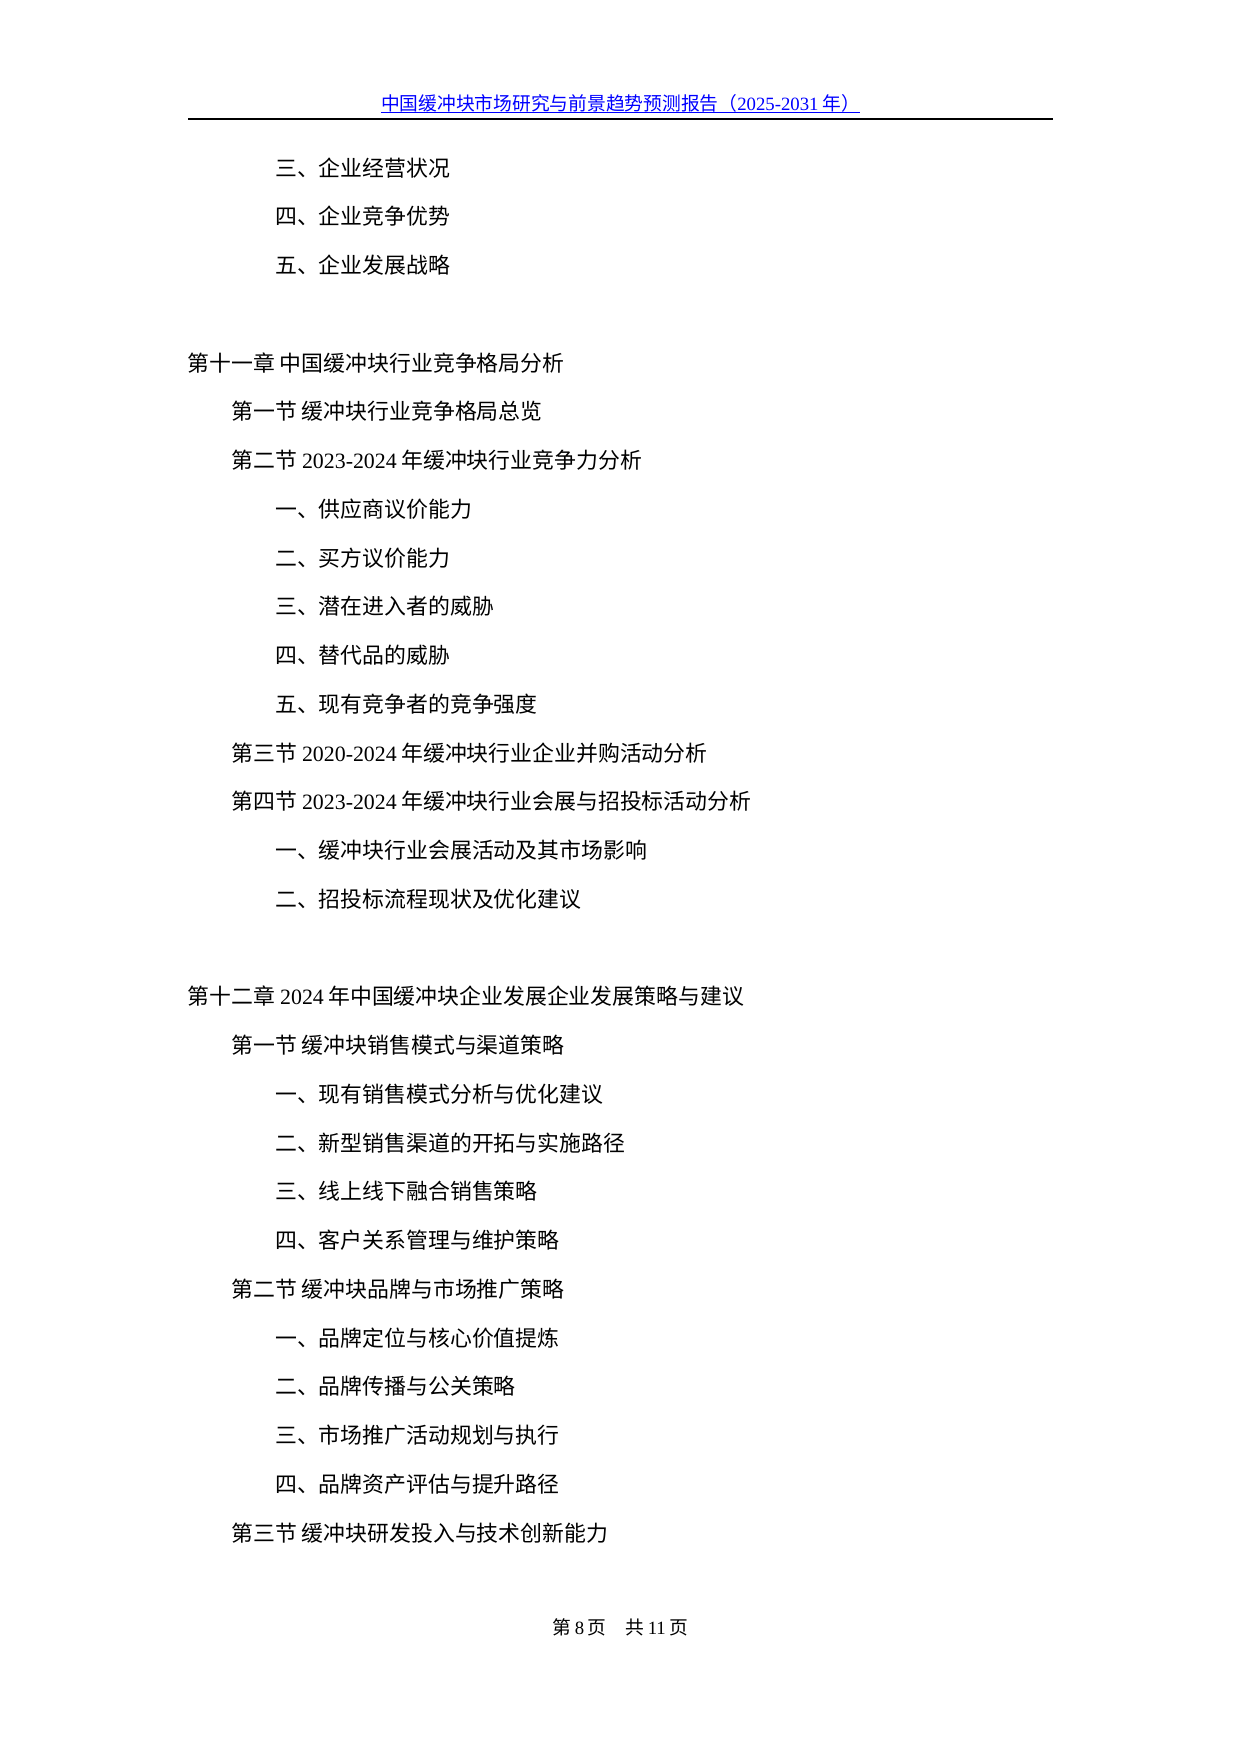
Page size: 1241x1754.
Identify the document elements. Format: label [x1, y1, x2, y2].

text [187, 150, 1053, 1548]
